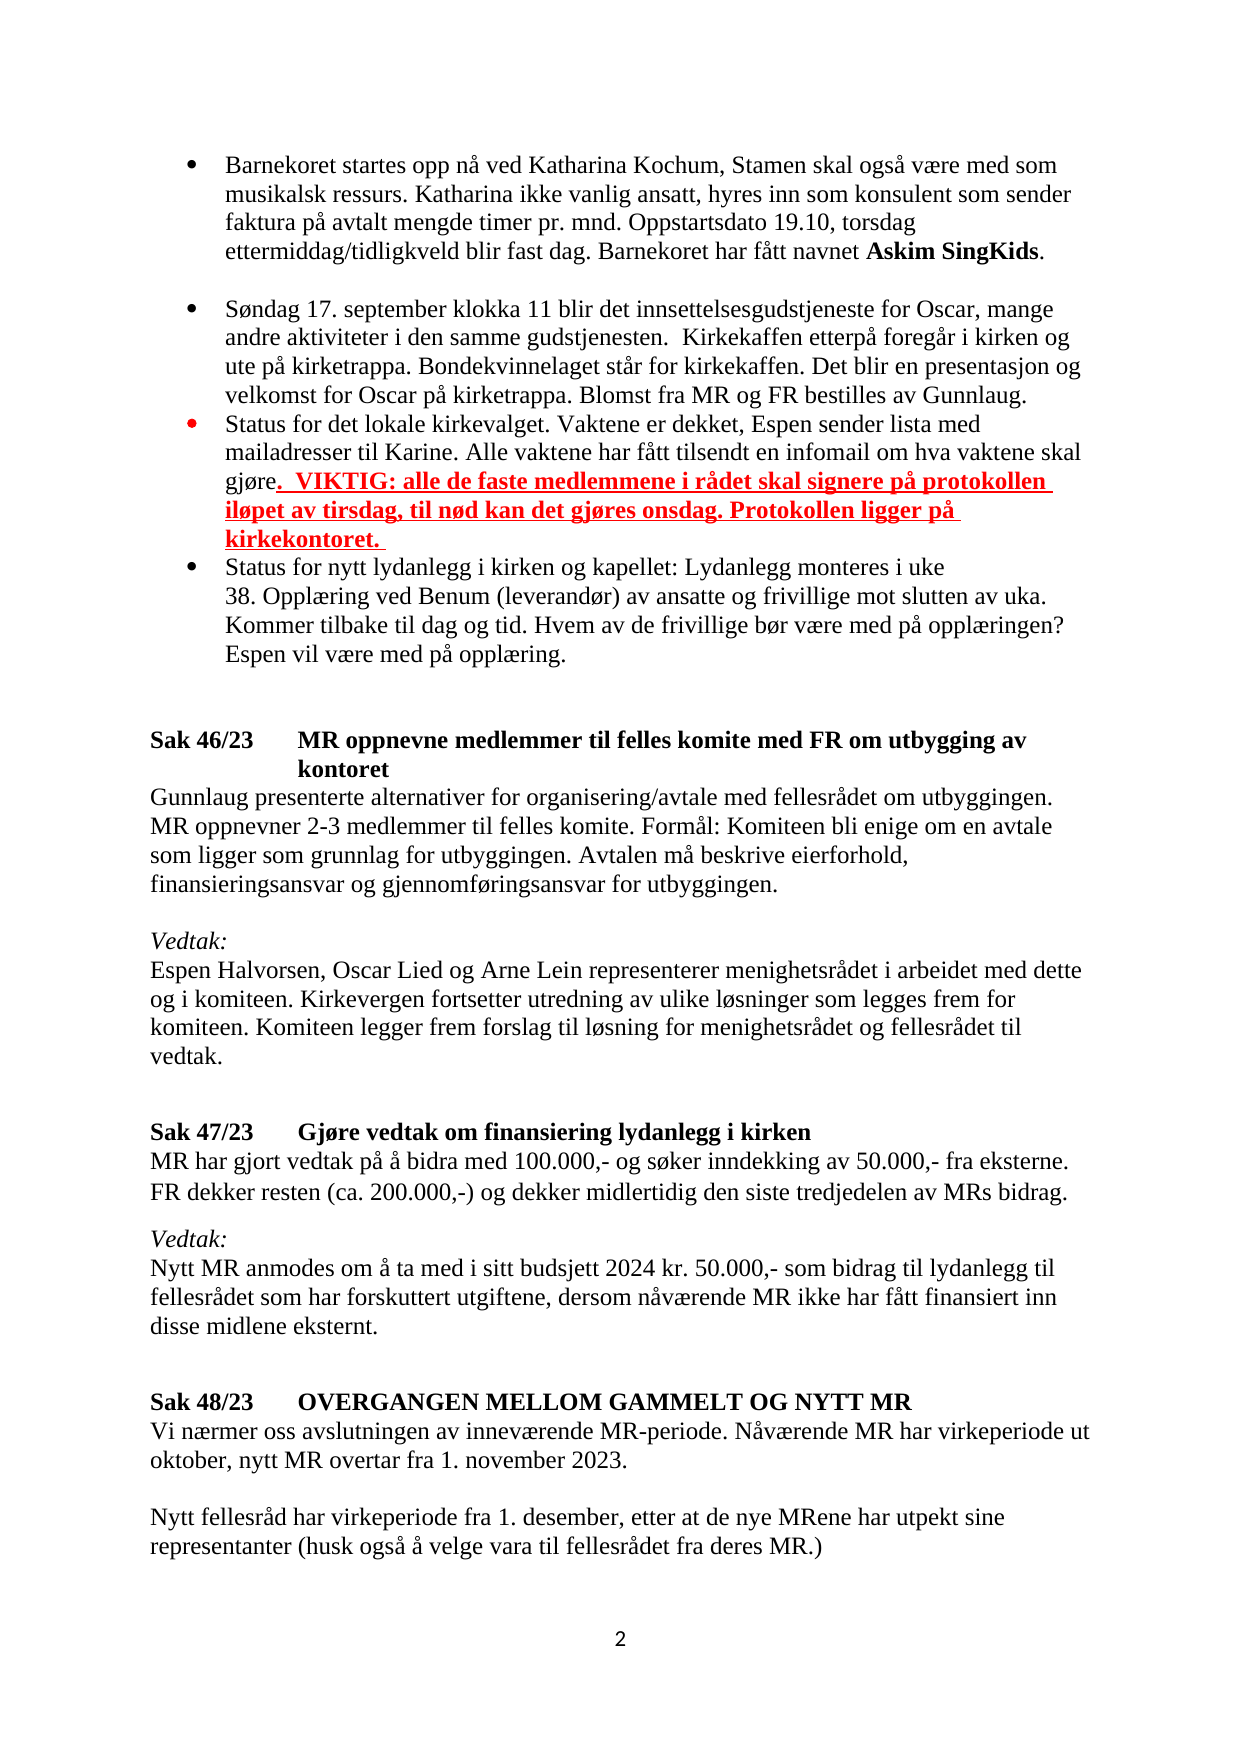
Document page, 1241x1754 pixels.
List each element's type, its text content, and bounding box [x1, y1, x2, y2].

text Sak 47/23 Gjøre vedtak om finansiering lydanlegg i kirken [150, 1117, 1090, 1146]
text Nytt fellesråd har virkeperiode fra 1. desember, etter at de nye MRene har utpekt sine representanter (husk også å velge vara til fellesrådet fra deres MR.) [150, 1502, 1090, 1560]
list Status for det lokale kirkevalget. Vaktene er dekket, Espen sender lista med mailadresser til Karine. Alle vaktene har fått tilsendt en infomail om hva vaktene skal gjøre. VIKTIG: alle de faste medlemmene i rådet skal signere på protokollen iløpet av tirsdag, til nød kan det gjøres onsdag. Protokollen ligger på kirkekontoret. [187, 409, 1090, 552]
list Barnekoret startes opp nå ved Katharina Kochum, Stamen skal også være med som musikalsk ressurs. Katharina ikke vanlig ansatt, hyres inn som konsulent som sender faktura på avtalt mengde timer pr. mnd. Oppstartsdato 19.10, torsdag ettermiddag/tidligkveld blir fast dag. Barnekoret har fått navnet Askim SingKids. [187, 150, 1090, 265]
text Vedtak: [150, 1224, 1090, 1253]
text Vedtak: [150, 926, 1090, 955]
text Vi nærmer oss avslutningen av inneværende MR-periode. Nåværende MR har virkeperiode ut oktober, nytt MR overtar fra 1. november 2023. [150, 1416, 1090, 1473]
text Espen Halvorsen, Oscar Lied og Arne Lein representerer menighetsrådet i arbeidet med dette og i komiteen. Kirkevergen fortsetter utredning av ulike løsninger som legges frem for komiteen. Komiteen legger frem forslag til løsning for menighetsrådet og fellesrådet til vedtak. [150, 955, 1090, 1070]
list Søndag 17. september klokka 11 blir det innsettelsesgudstjeneste for Oscar, mange andre aktiviteter i den samme gudstjenesten. Kirkekaffen etterpå foregår i kirken og ute på kirketrappa. Bondekvinnelaget står for kirkekaffen. Det blir en presentasjon og velkomst for Oscar på kirketrappa. Blomst fra MR og FR bestilles av Gunnlaug. [187, 294, 1090, 409]
text Nytt MR anmodes om å ta med i sitt budsjett 2024 kr. 50.000,- som bidrag til lydanlegg til fellesrådet som har forskuttert utgiftene, dersom nåværende MR ikke har fått finansiert inn disse midlene eksternt. [150, 1253, 1090, 1339]
list Status for nytt lydanlegg i kirken og kapellet: Lydanlegg monteres i uke 38. Opplæring ved Benum (leverandør) av ansatte og frivillige mot slutten av uka. Kommer tilbake til dag og tid. Hvem av de frivillige bør være med på opplæringen? Espen vil være med på opplæring. [187, 552, 1090, 667]
text MR oppnevner 2-3 medlemmer til felles komite. Formål: Komiteen bli enige om en avtale som ligger som grunnlag for utbyggingen. Avtalen må beskrive eierforhold, finansieringsansvar og gjennomføringsansvar for utbyggingen. [150, 811, 1090, 897]
text Sak 46/23 MR oppnevne medlemmer til felles komite med FR om utbygging av kontoret [150, 725, 1090, 782]
text Gunnlaug presenterte alternativer for organisering/avtale med fellesrådet om utbyggingen. [150, 782, 1090, 811]
text MR har gjort vedtak på å bidra med 100.000,- og søker inndekking av 50.000,- fra eksterne. FR dekker resten (ca. 200.000,-) og dekker midlertidig den siste tredjedelen av MRs bidrag. [150, 1146, 1090, 1206]
text Sak 48/23 Overgangen mellom gammelt og nytt mr [150, 1387, 1090, 1416]
